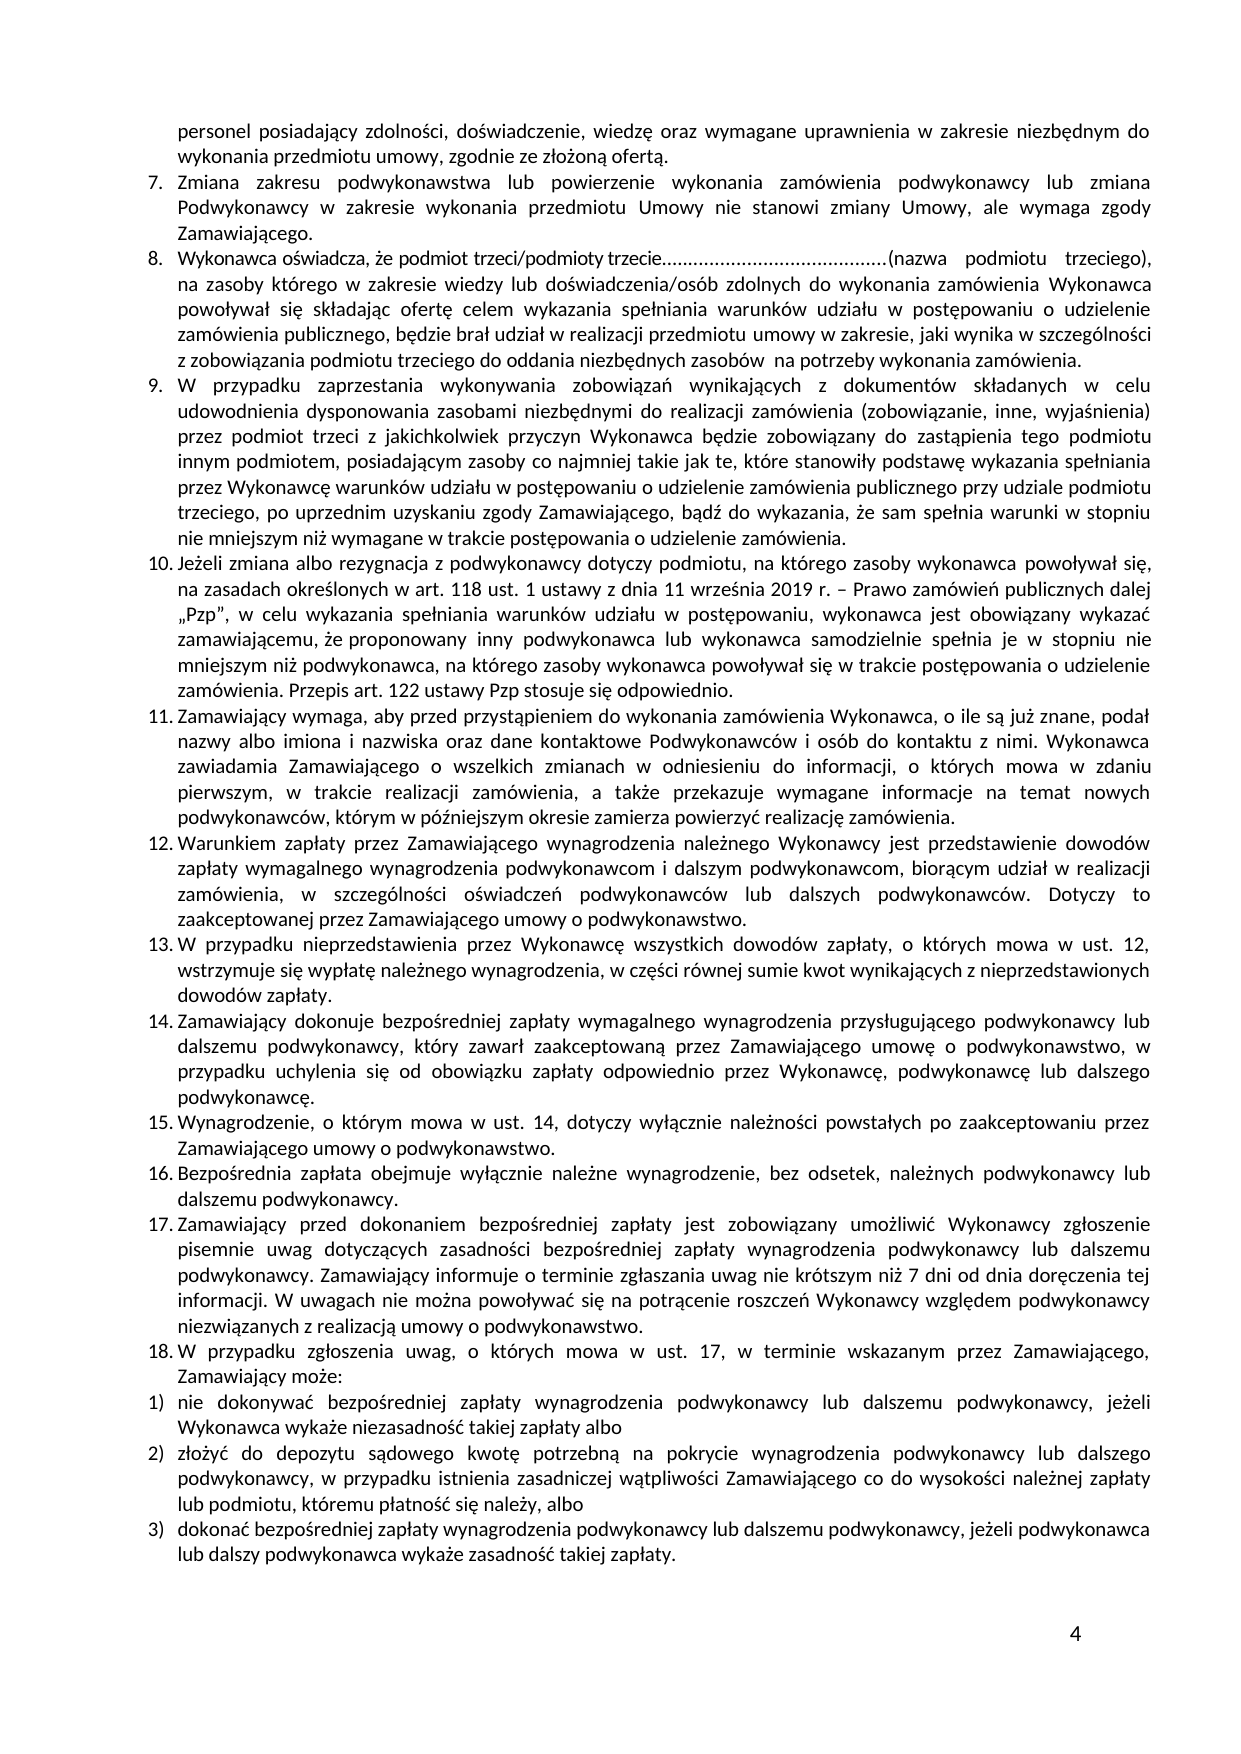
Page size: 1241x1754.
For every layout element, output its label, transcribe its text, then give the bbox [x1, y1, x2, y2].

list Jeżeli zmiana albo rezygnacja z podwykonawcy dotyczy podmiotu, na którego zasoby wykonawca powoływał się, na zasadach określonych w art. 118 ust. 1 ustawy z dnia 11 września 2019 r. – Prawo zamówień publicznych dalej „Pzp”, w celu wykazania spełniania warunków udziału w postępowaniu, wykonawca jest obowiązany wykazać zamawiającemu, że proponowany inny podwykonawca lub wykonawca samodzielnie spełnia je w stopniu nie mniejszym niż podwykonawca, na którego zasoby wykonawca powoływał się w trakcie postępowania o udzielenie zamówienia. Przepis art. 122 ustawy Pzp stosuje się odpowiednio. [148, 550, 1152, 703]
list dokonać bezpośredniej zapłaty wynagrodzenia podwykonawcy lub dalszemu podwykonawcy, jeżeli podwykonawca lub dalszy podwykonawca wykaże zasadność takiej zapłaty. [148, 1516, 1152, 1567]
list złożyć do depozytu sądowego kwotę potrzebną na pokrycie wynagrodzenia podwykonawcy lub dalszego podwykonawcy, w przypadku istnienia zasadniczej wątpliwości Zamawiającego co do wysokości należnej zapłaty lub podmiotu, któremu płatność się należy, albo [148, 1440, 1152, 1516]
list W przypadku zaprzestania wykonywania zobowiązań wynikających z dokumentów składanych w celu udowodnienia dysponowania zasobami niezbędnymi do realizacji zamówienia (zobowiązanie, inne, wyjaśnienia) przez podmiot trzeci z jakichkolwiek przyczyn Wykonawca będzie zobowiązany do zastąpienia tego podmiotu innym podmiotem, posiadającym zasoby co najmniej takie jak te, które stanowiły podstawę wykazania spełniania przez Wykonawcę warunków udziału w postępowaniu o udzielenie zamówienia publicznego przy udziale podmiotu trzeciego, po uprzednim uzyskaniu zgody Zamawiającego, bądź do wykazania, że sam spełnia warunki w stopniu nie mniejszym niż wymagane w trakcie postępowania o udzielenie zamówienia. [148, 372, 1152, 550]
list Zamawiający przed dokonaniem bezpośredniej zapłaty jest zobowiązany umożliwić Wykonawcy zgłoszenie pisemnie uwag dotyczących zasadności bezpośredniej zapłaty wynagrodzenia podwykonawcy lub dalszemu podwykonawcy. Zamawiający informuje o terminie zgłaszania uwag nie krótszym niż 7 dni od dnia doręczenia tej informacji. W uwagach nie można powoływać się na potrącenie roszczeń Wykonawcy względem podwykonawcy niezwiązanych z realizacją umowy o podwykonawstwo. [148, 1211, 1152, 1338]
list W przypadku nieprzedstawienia przez Wykonawcę wszystkich dowodów zapłaty, o których mowa w ust. 12, wstrzymuje się wypłatę należnego wynagrodzenia, w części równej sumie kwot wynikających z nieprzedstawionych dowodów zapłaty. [148, 932, 1152, 1008]
list Zamawiający wymaga, aby przed przystąpieniem do wykonania zamówienia Wykonawca, o ile są już znane, podał nazwy albo imiona i nazwiska oraz dane kontaktowe Podwykonawców i osób do kontaktu z nimi. Wykonawca zawiadamia Zamawiającego o wszelkich zmianach w odniesieniu do informacji, o których mowa w zdaniu pierwszym, w trakcie realizacji zamówienia, a także przekazuje wymagane informacje na temat nowych podwykonawców, którym w późniejszym okresie zamierza powierzyć realizację zamówienia. [148, 703, 1152, 830]
list W przypadku zgłoszenia uwag, o których mowa w ust. 17, w terminie wskazanym przez Zamawiającego, Zamawiający może: [148, 1338, 1152, 1389]
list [148, 118, 1152, 169]
list Warunkiem zapłaty przez Zamawiającego wynagrodzenia należnego Wykonawcy jest przedstawienie dowodów zapłaty wymagalnego wynagrodzenia podwykonawcom i dalszym podwykonawcom, biorącym udział w realizacji zamówienia, w szczególności oświadczeń podwykonawców lub dalszych podwykonawców. Dotyczy to zaakceptowanej przez Zamawiającego umowy o podwykonawstwo. [148, 830, 1152, 932]
list nie dokonywać bezpośredniej zapłaty wynagrodzenia podwykonawcy lub dalszemu podwykonawcy, jeżeli Wykonawca wykaże niezasadność takiej zapłaty albo [148, 1389, 1152, 1440]
list Bezpośrednia zapłata obejmuje wyłącznie należne wynagrodzenie, bez odsetek, należnych podwykonawcy lub dalszemu podwykonawcy. [148, 1160, 1152, 1211]
list Wynagrodzenie, o którym mowa w ust. 14, dotyczy wyłącznie należności powstałych po zaakceptowaniu przez Zamawiającego umowy o podwykonawstwo. [148, 1109, 1152, 1160]
list Zmiana zakresu podwykonawstwa lub powierzenie wykonania zamówienia podwykonawcy lub zmiana Podwykonawcy w zakresie wykonania przedmiotu Umowy nie stanowi zmiany Umowy, ale wymaga zgody Zamawiającego. [148, 169, 1152, 245]
list Wykonawca oświadcza, że podmiot trzeci/podmioty trzecie (nazwa podmiotu trzeciego), na zasoby którego w zakresie wiedzy lub doświadczenia/osób zdolnych do wykonania zamówienia Wykonawca powoływał się składając ofertę celem wykazania spełniania warunków udziału w postępowaniu o udzielenie zamówienia publicznego, będzie brał udział w realizacji przedmiotu umowy w zakresie, jaki wynika w szczególności z zobowiązania podmiotu trzeciego do oddania niezbędnych zasobów na potrzeby wykonania zamówienia. [148, 245, 1152, 372]
list Zamawiający dokonuje bezpośredniej zapłaty wymagalnego wynagrodzenia przysługującego podwykonawcy lub dalszemu podwykonawcy, który zawarł zaakceptowaną przez Zamawiającego umowę o podwykonawstwo, w przypadku uchylenia się od obowiązku zapłaty odpowiednio przez Wykonawcę, podwykonawcę lub dalszego podwykonawcę. [148, 1008, 1152, 1109]
